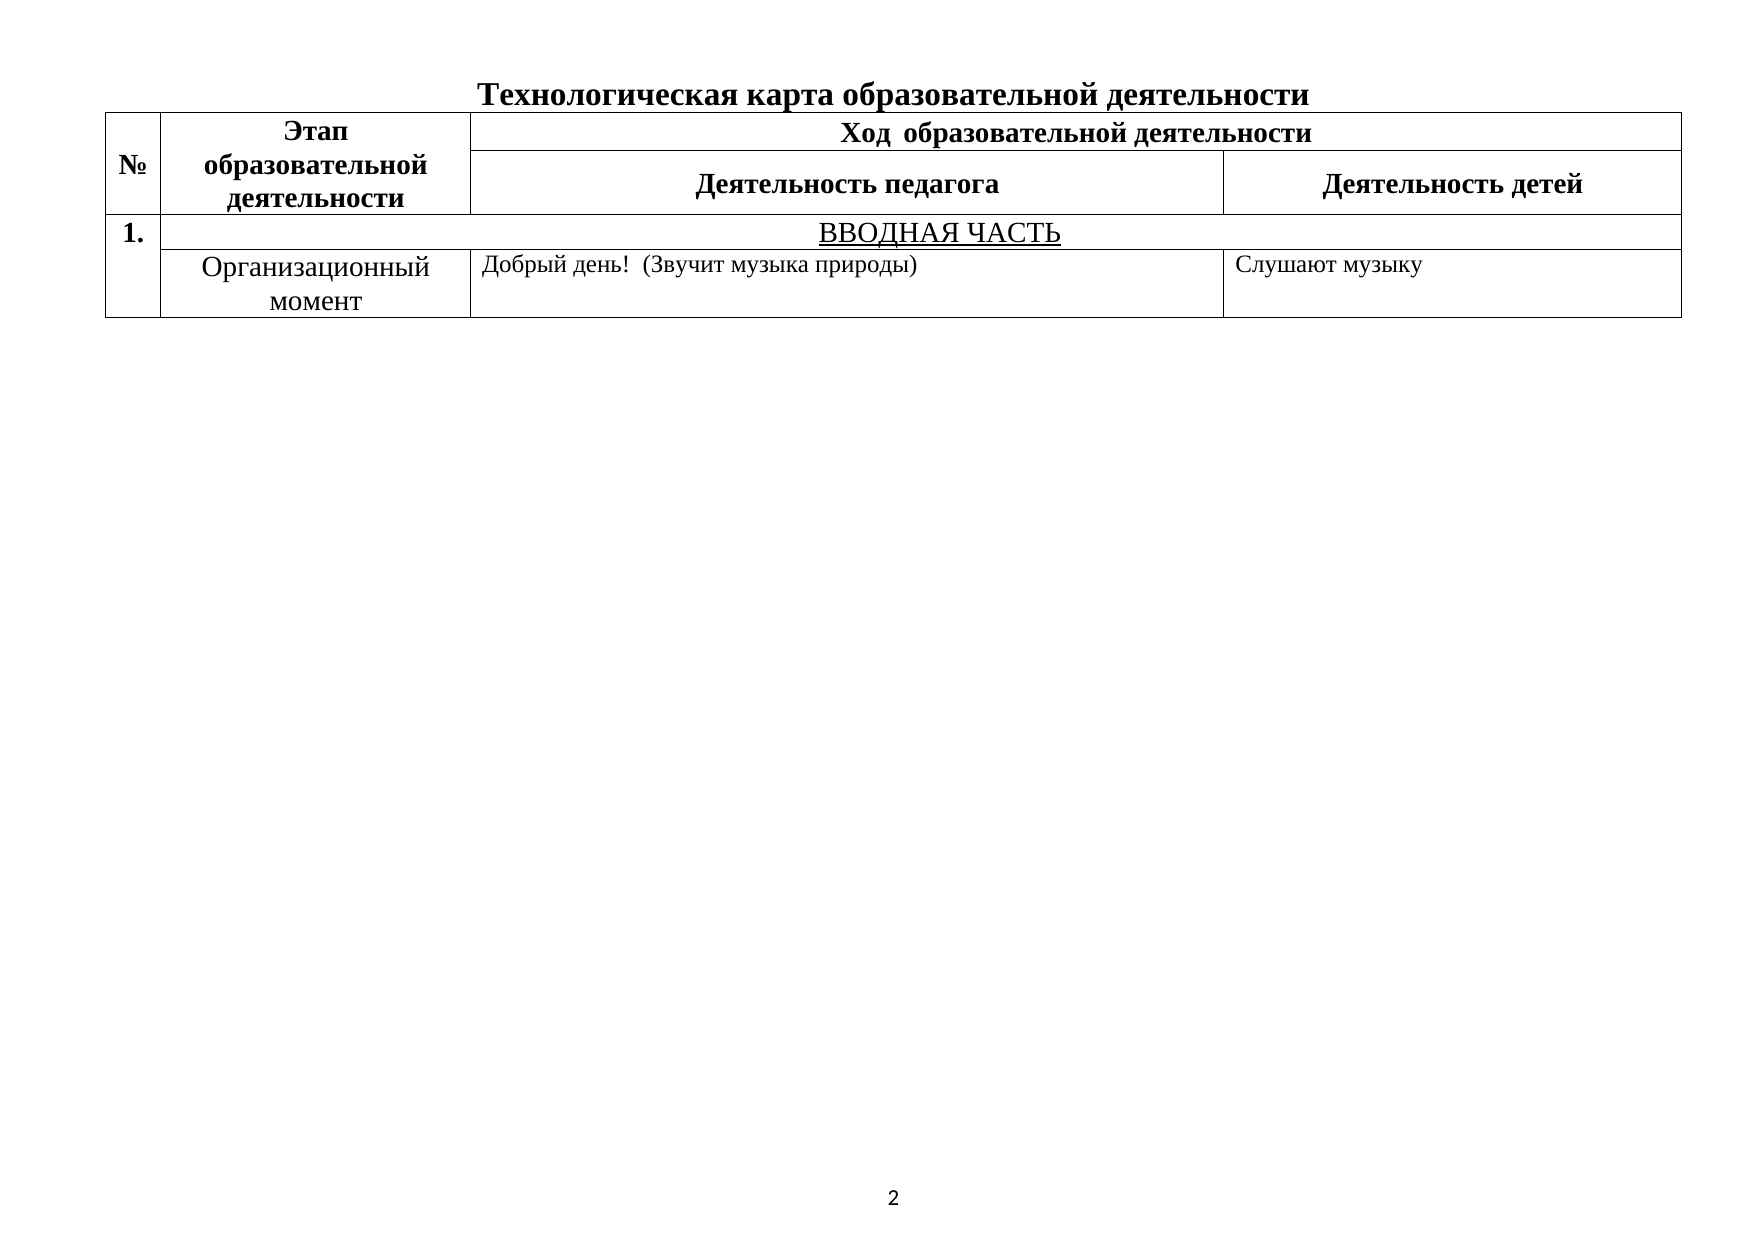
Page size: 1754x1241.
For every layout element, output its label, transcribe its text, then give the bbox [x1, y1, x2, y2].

table_header Ход образовательной деятельности [471, 113, 1681, 150]
table_cell Организационный момент [161, 250, 470, 317]
table_cell Деятельность детей [1224, 151, 1681, 214]
table_cell ВВОДНАЯ ЧАСТЬ [161, 215, 1681, 248]
table_cell Деятельность педагога [471, 151, 1223, 214]
table_cell 1. [106, 215, 160, 317]
table_cell Добрый день! (Звучит музыка природы) [471, 250, 1223, 317]
table_cell Слушают музыку [1224, 250, 1681, 317]
table_header № [106, 113, 160, 214]
table_header Этап образовательной деятельности [161, 113, 470, 214]
text Технологическая карта образовательной деятельности [118, 74, 1668, 112]
